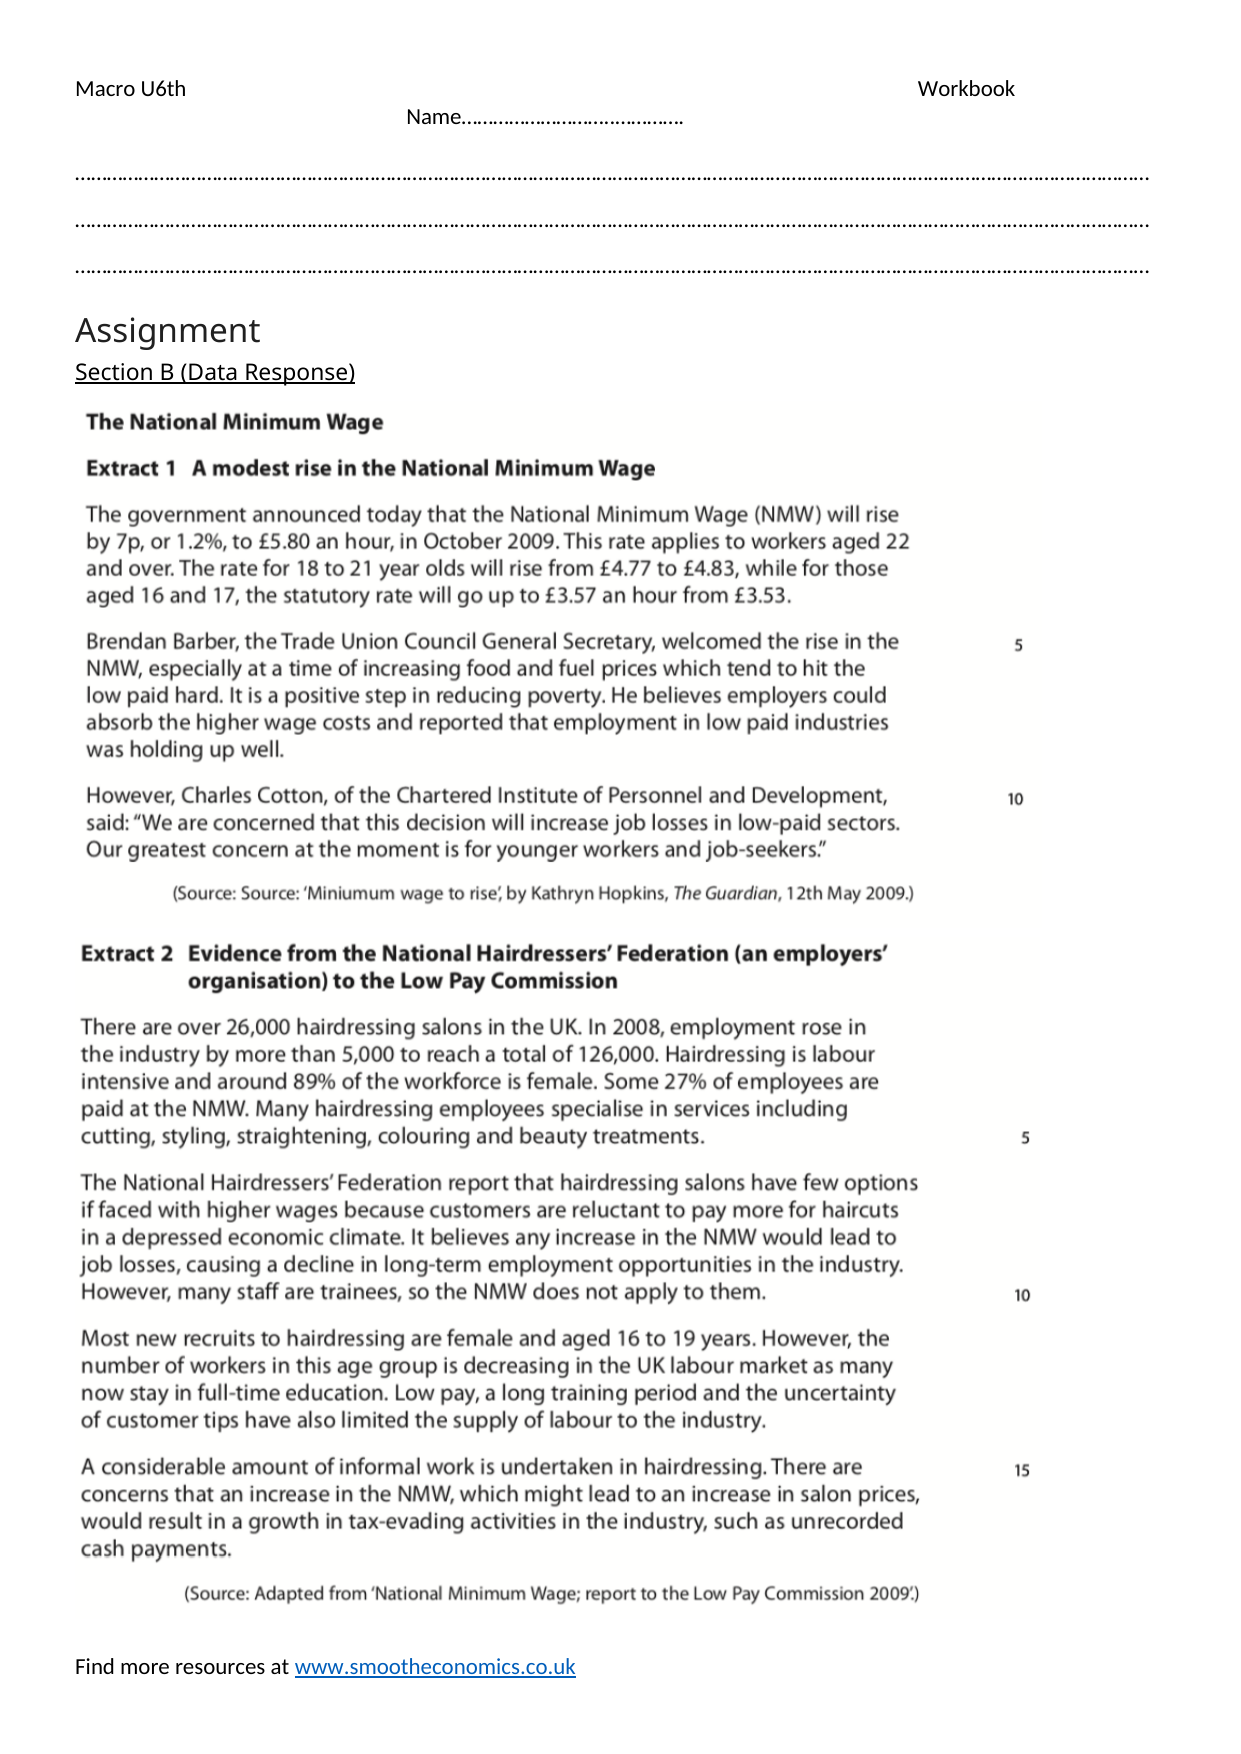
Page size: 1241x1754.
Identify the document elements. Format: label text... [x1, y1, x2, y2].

text …………………………………………………………………………………………………………………………………………………………………………………… [75, 252, 1165, 279]
subtitle Assignment [75, 307, 1165, 352]
text …………………………………………………………………………………………………………………………………………………………………………………… [75, 205, 1165, 233]
picture [75, 401, 1052, 928]
picture [75, 937, 1040, 1623]
text Section B (Data Response) [75, 356, 1165, 387]
text …………………………………………………………………………………………………………………………………………………………………………………… [75, 158, 1165, 186]
